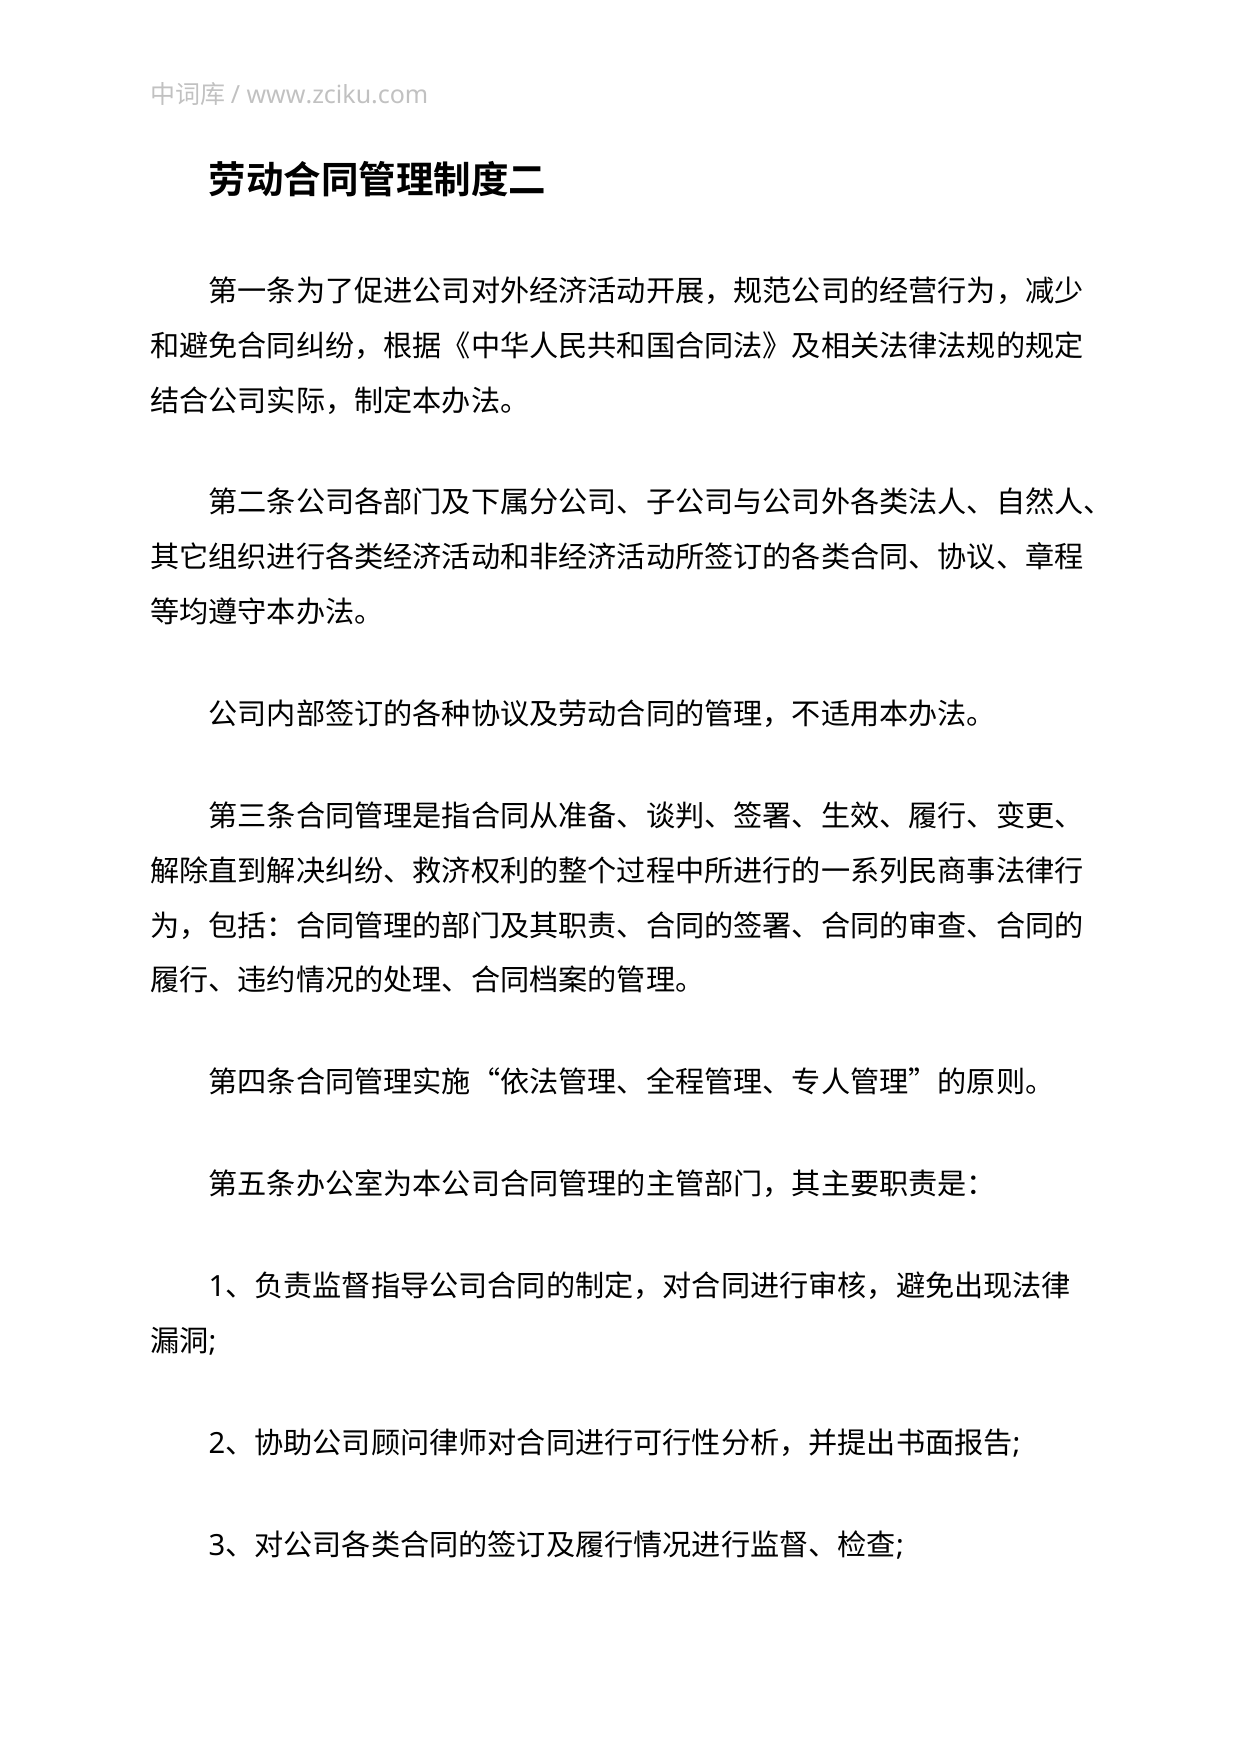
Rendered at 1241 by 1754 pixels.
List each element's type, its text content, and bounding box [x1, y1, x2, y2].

text 2、协助公司顾问律师对合同进行可行性分析，并提出书面报告; [150, 1419, 1090, 1462]
text 3、对公司各类合同的签订及履行情况进行监督、检查; [150, 1521, 1090, 1564]
text 第一条为了促进公司对外经济活动开展，规范公司的经营行为，减少和避免合同纠纷，根据《中华人民共和国合同法》及相关法律法规的规定结合公司实际，制定本办法。 [150, 267, 1090, 419]
text 1、负责监督指导公司合同的制定，对合同进行审核，避免出现法律漏洞; [150, 1262, 1090, 1360]
text 公司内部签订的各种协议及劳动合同的管理，不适用本办法。 [150, 691, 1090, 733]
text 劳动合同管理制度二 [150, 150, 1090, 204]
text 第五条办公室为本公司合同管理的主管部门，其主要职责是： [150, 1161, 1090, 1203]
text 第四条合同管理实施“依法管理、全程管理、专人管理”的原则。 [150, 1059, 1090, 1101]
text 第二条公司各部门及下属分公司、子公司与公司外各类法人、自然人、其它组织进行各类经济活动和非经济活动所签订的各类合同、协议、章程等均遵守本办法。 [150, 479, 1090, 631]
text 第三条合同管理是指合同从准备、谈判、签署、生效、履行、变更、解除直到解决纠纷、救济权利的整个过程中所进行的一系列民商事法律行为，包括：合同管理的部门及其职责、合同的签署、合同的审查、合同的履行、违约情况的处理、合同档案的管理。 [150, 792, 1090, 999]
